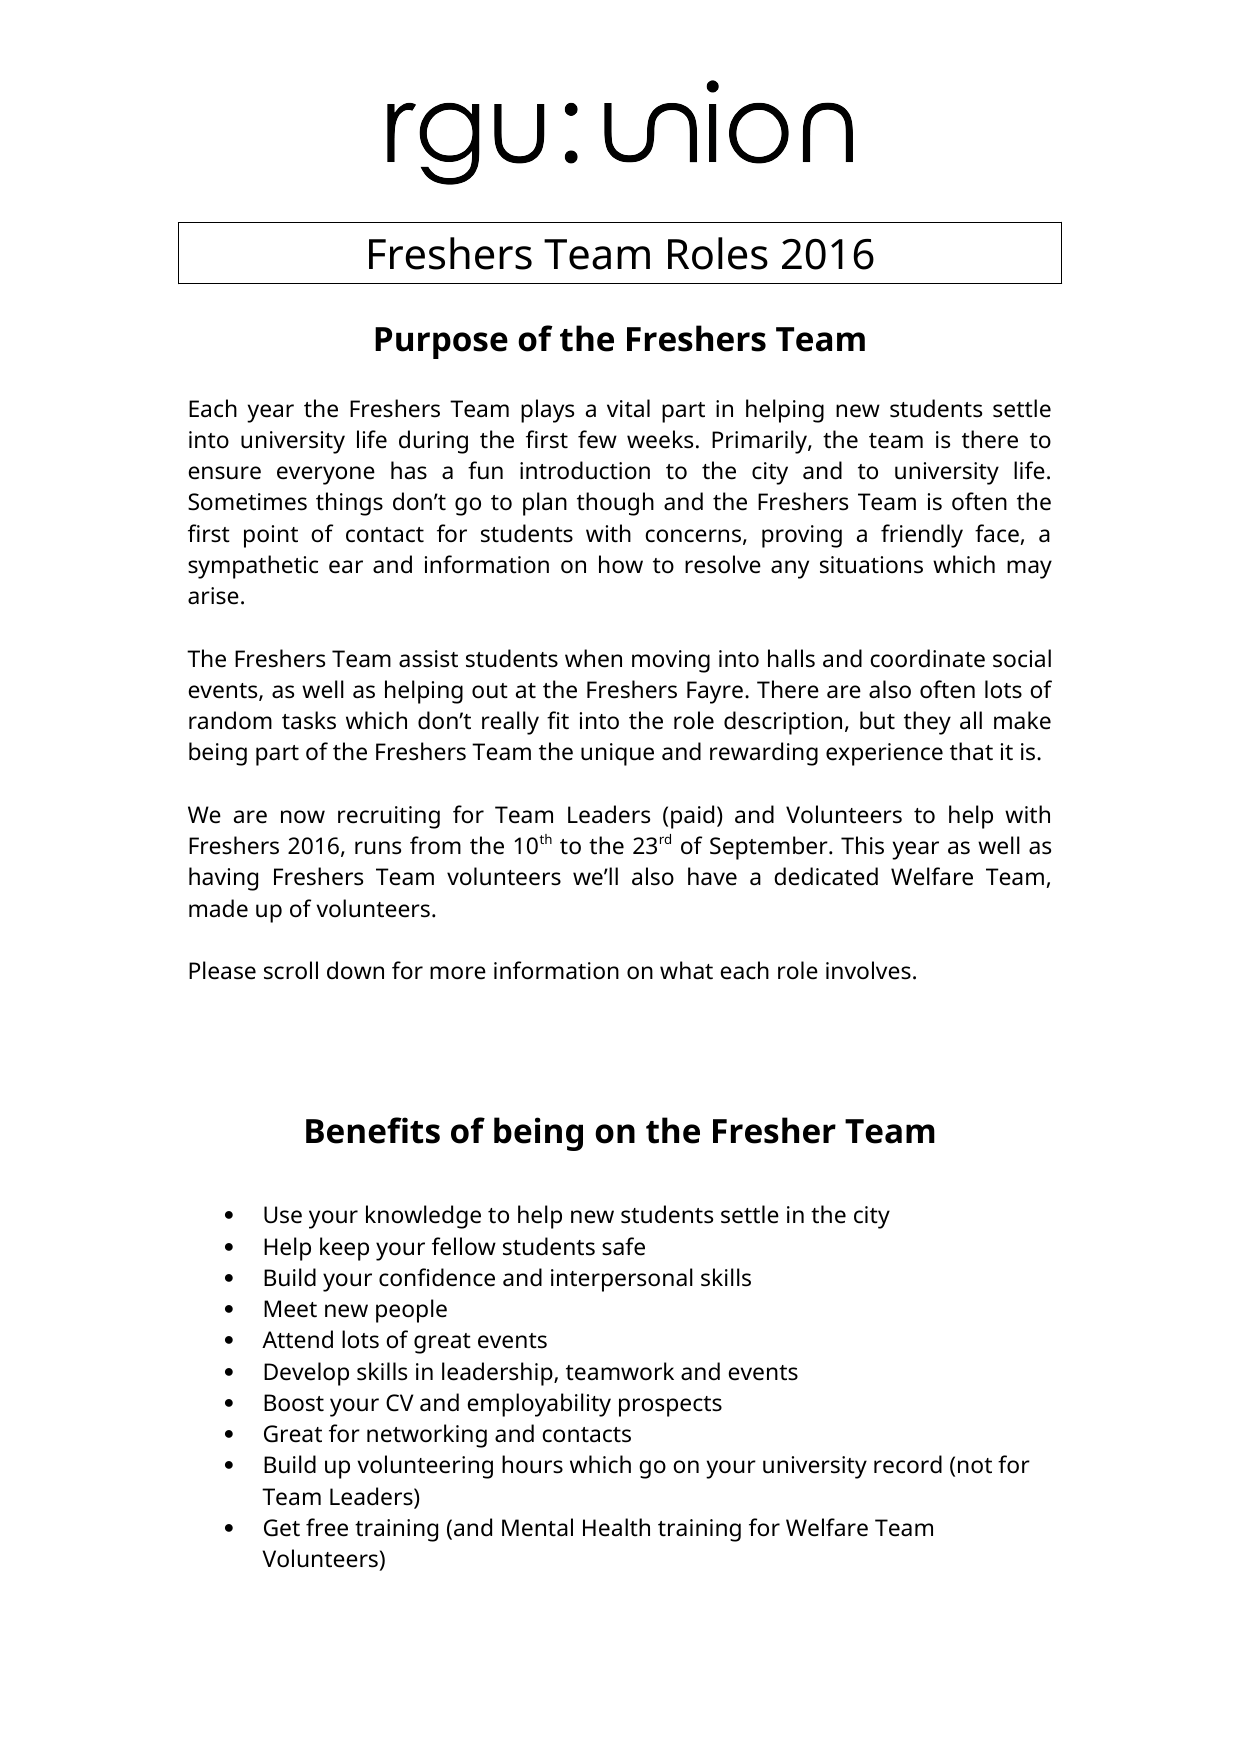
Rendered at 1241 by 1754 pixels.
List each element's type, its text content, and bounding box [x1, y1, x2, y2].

list Get free training (and Mental Health training for Welfare Team Volunteers) [225, 1512, 1053, 1574]
list Attend lots of great events [225, 1324, 1053, 1355]
list Build your confidence and interpersonal skills [225, 1262, 1053, 1293]
list Meet new people [225, 1293, 1053, 1324]
text We are now recruiting for Team Leaders (paid) and Volunteers to help with Freshers 2016, runs from the 10th to the 23rd of September. This year as well as having Freshers Team volunteers we’ll also have a dedicated Welfare Team, made up of volunteers. [187, 799, 1053, 924]
list Develop skills in leadership, teamwork and events [225, 1355, 1053, 1387]
text Benefits of being on the Fresher Team [187, 1108, 1053, 1154]
list Help keep your fellow students safe [225, 1230, 1053, 1262]
text Purpose of the Freshers Team [187, 316, 1053, 361]
list Build up volunteering hours which go on your university record (not for Team Leaders) [225, 1449, 1053, 1512]
text Freshers Team Roles 2016 [179, 223, 1061, 283]
text Please scroll down for more information on what each role involves. [187, 955, 1053, 986]
list Boost your CV and employability prospects [225, 1387, 1053, 1418]
text Each year the Freshers Team plays a vital part in helping new students settle into university life during the first few weeks. Primarily, the team is there to ensure everyone has a fun introduction to the city and to university life. Sometimes things don’t go to plan though and the Freshers Team is often the first point of contact for students with concerns, proving a friendly face, a sympathetic ear and information on how to resolve any situations which may arise. [187, 392, 1053, 611]
picture [382, 75, 858, 191]
text The Freshers Team assist students when moving into halls and coordinate social events, as well as helping out at the Freshers Fayre. There are also often lots of random tasks which don’t really fit into the role description, but they all make being part of the Freshers Team the unique and rewarding experience that it is. [187, 642, 1053, 767]
list Use your knowledge to help new students settle in the city [225, 1199, 1053, 1230]
list Great for networking and contacts [225, 1418, 1053, 1449]
